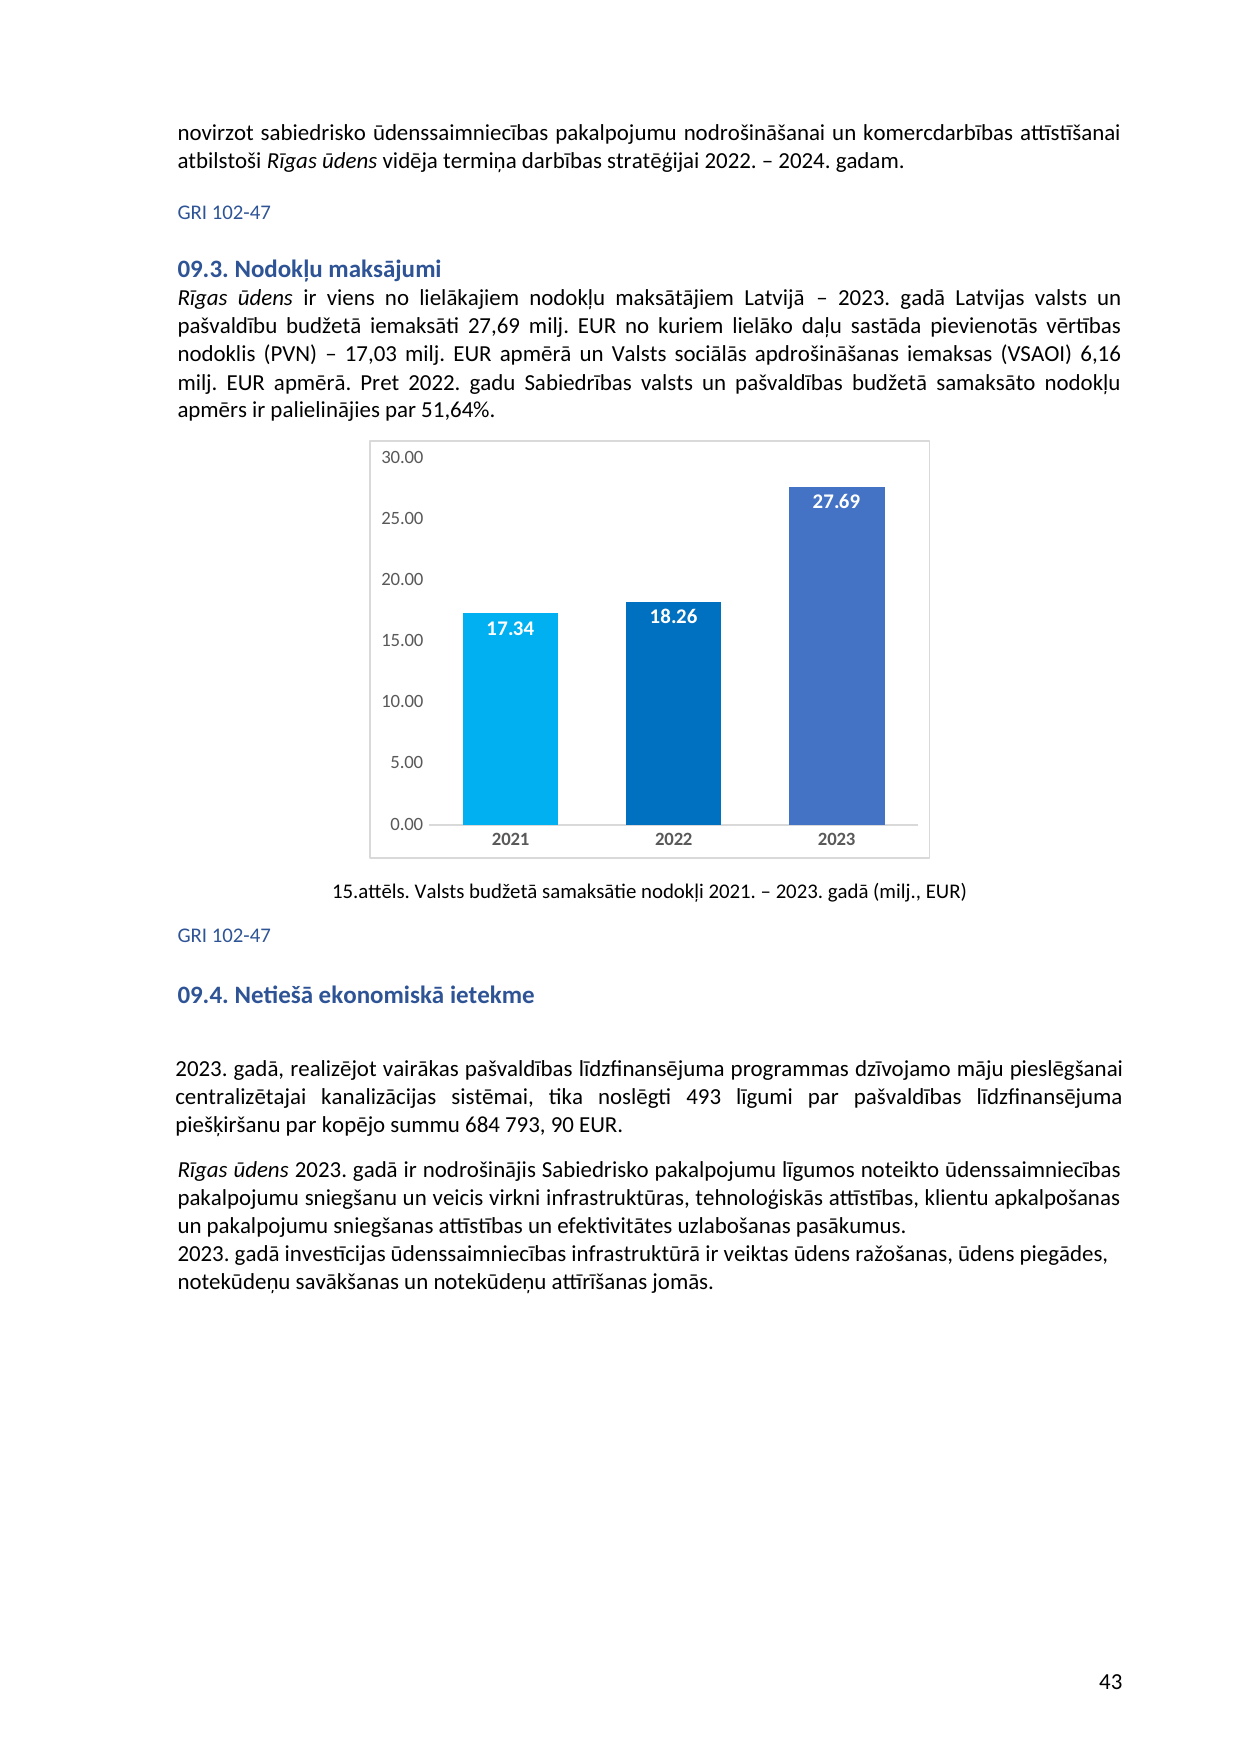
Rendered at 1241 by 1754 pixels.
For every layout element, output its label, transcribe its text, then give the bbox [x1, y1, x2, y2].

text 15.attēls. Valsts budžetā samaksātie nodokļi 2021. – 2023. gadā (milj., EUR) [177, 878, 1122, 903]
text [177, 118, 1122, 174]
subtitle 09.4. Netiešā ekonomiskā ietekme [177, 979, 1122, 1010]
text 2023. gadā investīcijas ūdenssaimniecības infrastruktūrā ir veiktas ūdens ražošanas, ūdens piegādes, notekūdeņu savākšanas un notekūdeņu attīrīšanas jomās. [177, 1239, 1122, 1295]
text GRI 102-47 [177, 922, 1122, 947]
subtitle 09.3. Nodokļu maksājumi [177, 253, 1122, 283]
text Rīgas ūdens ir viens no lielākajiem nodokļu maksātājiem Latvijā – 2023. gadā Latvijas valsts un pašvaldību budžetā iemaksāti 27,69 milj. EUR no kuriem lielāko daļu sastāda pievienotās vērtības nodoklis (PVN) – 17,03 milj. EUR apmērā un Valsts sociālās apdrošināšanas iemaksas (VSAOI) 6,16 milj. EUR apmērā. Pret 2022. gadu Sabiedrības valsts un pašvaldības budžetā samaksāto nodokļu apmērs ir palielinājies par 51,64%. [177, 283, 1122, 424]
text GRI 102-47 [177, 199, 1122, 225]
text Rīgas ūdens 2023. gadā ir nodrošinājis Sabiedrisko pakalpojumu līgumos noteikto ūdenssaimniecības pakalpojumu sniegšanu un veicis virkni infrastruktūras, tehnoloģiskās attīstības, klientu apkalpošanas un pakalpojumu sniegšanas attīstības un efektivitātes uzlabošanas pasākumus. [177, 1155, 1122, 1239]
text 2023. gadā, realizējot vairākas pašvaldības līdzfinansējuma programmas dzīvojamo māju pieslēgšanai centralizētajai kanalizācijas sistēmai, tika noslēgti 493 līgumi par pašvaldības līdzfinansējuma piešķiršanu par kopējo summu 684 793, 90 EUR. [175, 1054, 1124, 1138]
